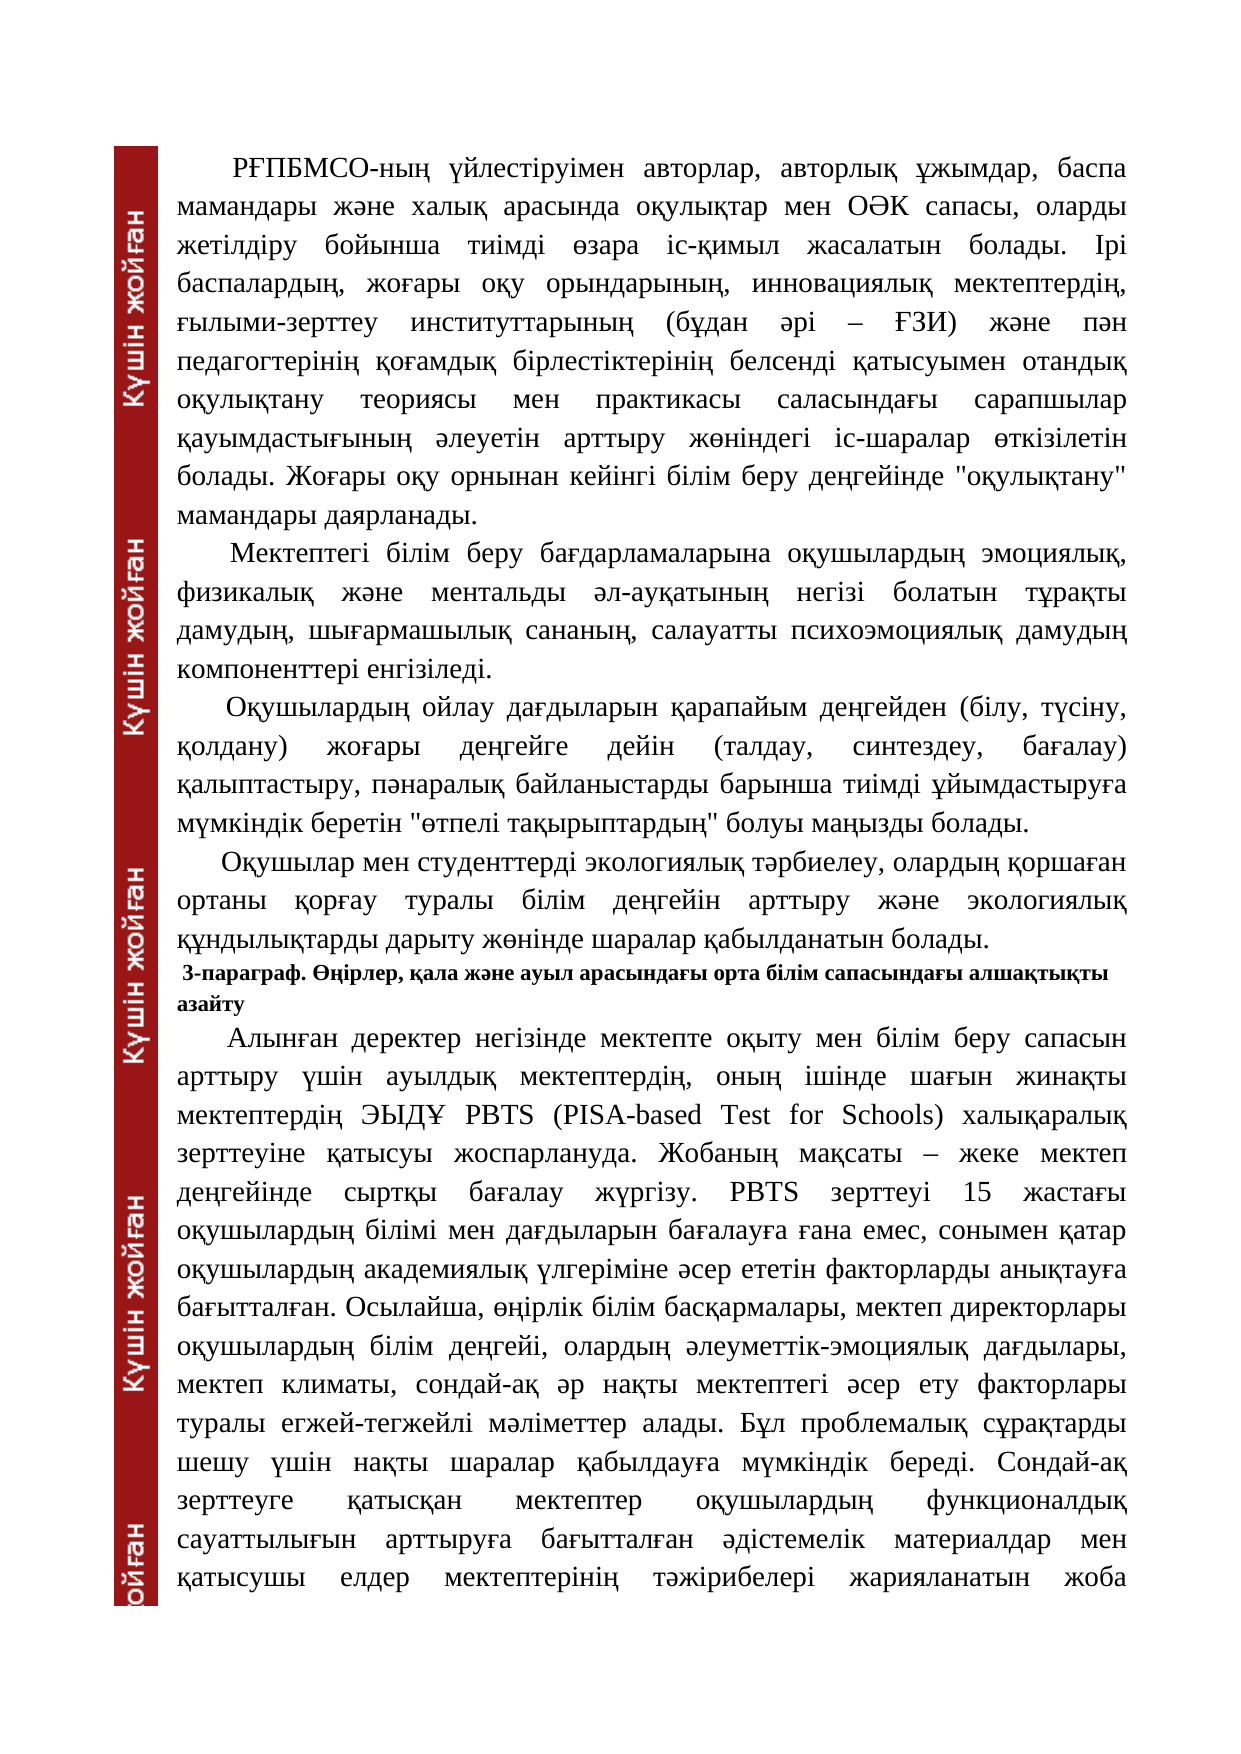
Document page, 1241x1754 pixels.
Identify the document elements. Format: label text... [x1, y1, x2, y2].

text РҒПБМСО-ның үйлестіруімен авторлар, авторлық ұжымдар, баспа мамандары және халық арасында оқулықтар мен ОӘК сапасы, оларды жетілдіру бойынша тиімді өзара іс-қимыл жасалатын болады. Ірі баспалардың, жоғары оқу орындарының, инновациялық мектептердің, ғылыми-зерттеу институттарының (бұдан әрі – ҒЗИ) және пән педагогтерінің қоғамдық бірлестіктерінің белсенді қатысуымен отандық оқулықтану теориясы мен практикасы саласындағы сарапшылар қауымдастығының әлеуетін арттыру жөніндегі іс-шаралар өткізілетін болады. Жоғары оқу орнынан кейінгі білім беру деңгейінде "оқулықтану" мамандары даярланады. [112, 150, 1128, 530]
text Оқушылардың ойлау дағдыларын қарапайым деңгейден (білу, түсіну, қолдану) жоғары деңгейге дейін (талдау, синтездеу, бағалау) қалыптастыру, пәнаралық байланыстарды барынша тиімді ұйымдастыруға мүмкіндік беретін "өтпелі тақырыптардың" болуы маңызды болады. [112, 689, 1128, 839]
picture [114, 839, 158, 844]
picture [114, 954, 158, 959]
picture [114, 146, 158, 150]
text 3-параграф. Өңірлер, қала және ауыл арасындағы орта білім сапасындағы алшақтықты азайту [112, 959, 1128, 1016]
picture [114, 530, 158, 535]
picture [114, 1593, 158, 1606]
text Мектептегі білім беру бағдарламаларына оқушылардың эмоциялық, физикалық және ментальды әл-ауқатының негізі болатын тұрақты дамудың, шығармашылық сананың, салауатты психоэмоциялық дамудың компоненттері енгізіледі. [112, 535, 1128, 684]
text Оқушылар мен студенттерді экологиялық тәрбиелеу, олардың қоршаған ортаны қорғау туралы білім деңгейін арттыру және экологиялық құндылықтарды дарыту жөнінде шаралар қабылданатын болады. [112, 844, 1128, 954]
picture [114, 1016, 158, 1020]
picture [114, 684, 158, 689]
